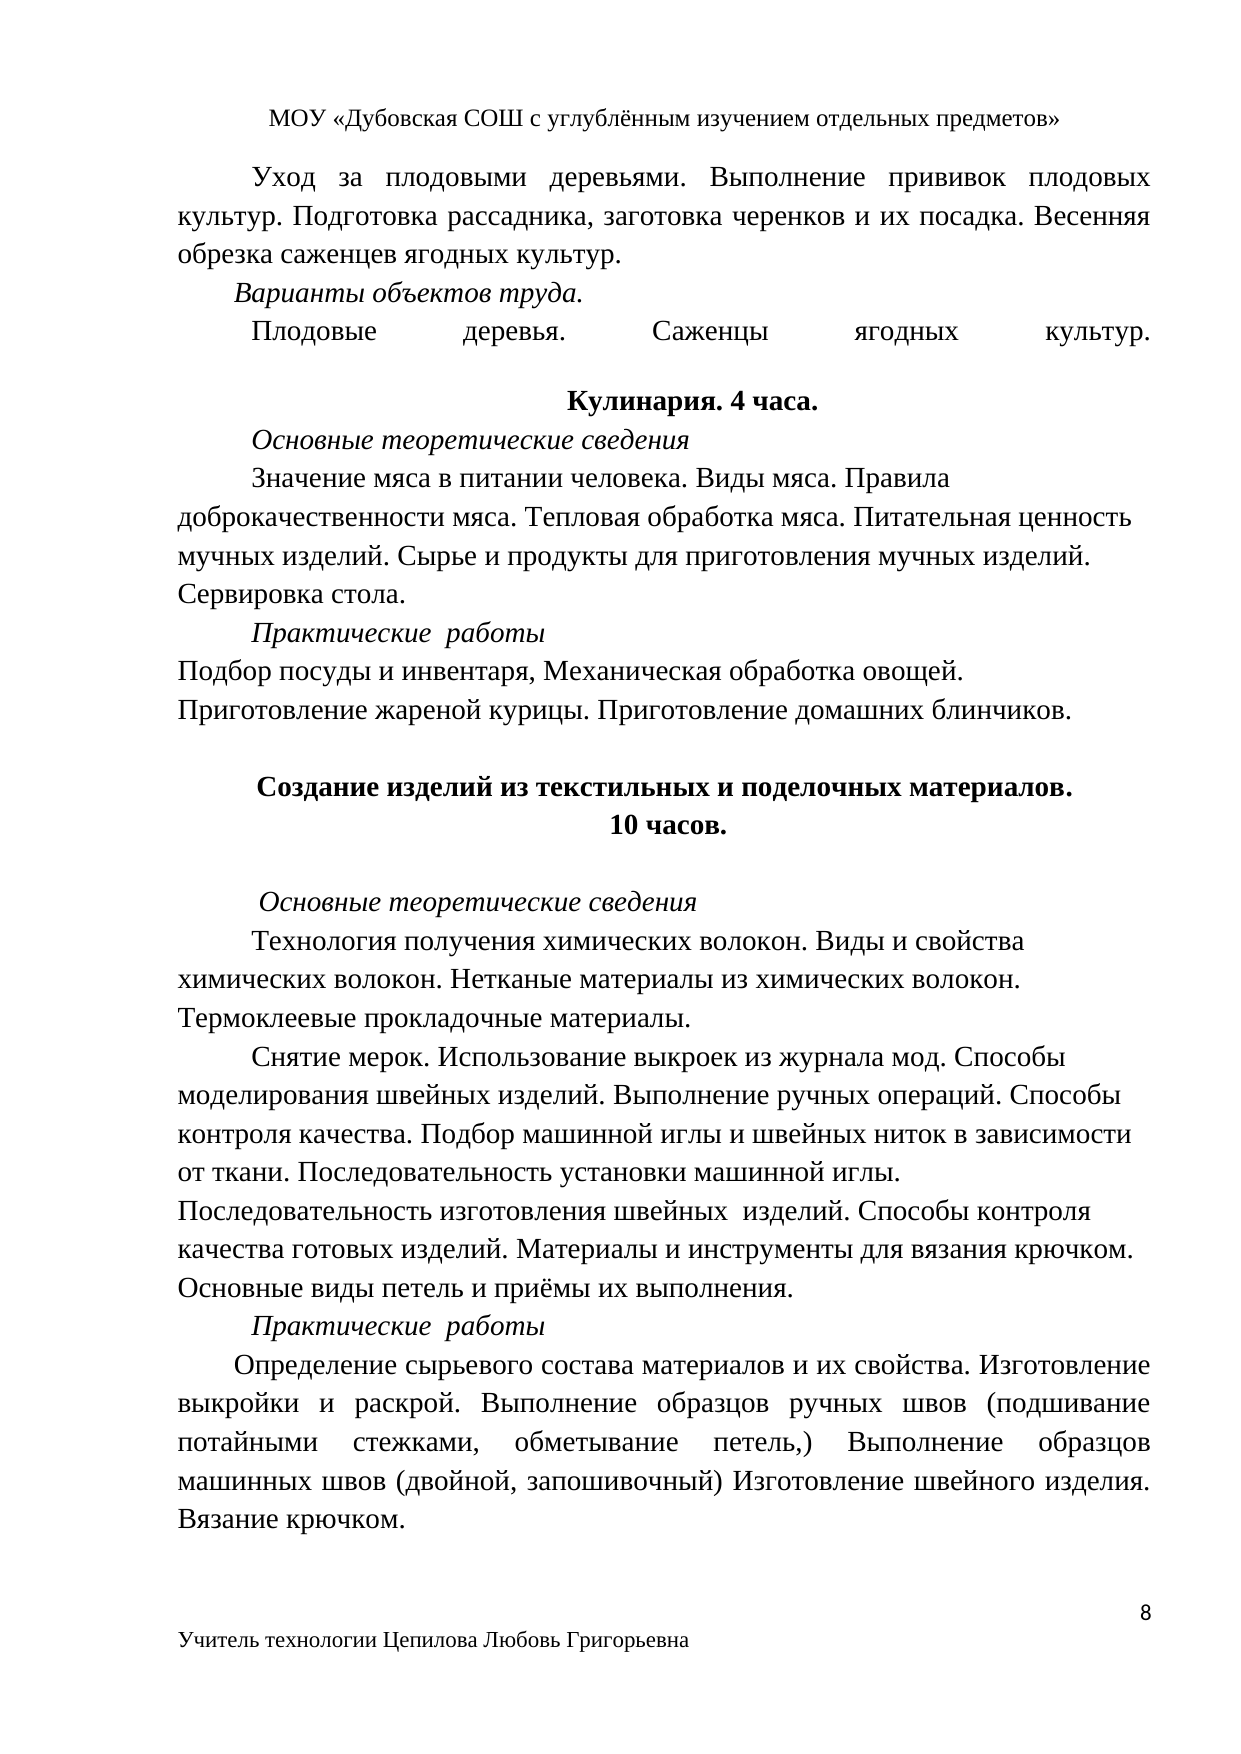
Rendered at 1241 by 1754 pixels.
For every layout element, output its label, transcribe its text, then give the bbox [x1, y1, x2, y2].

text Практические работы [177, 1308, 1152, 1342]
subtitle Основные теоретические сведения [177, 884, 1152, 918]
text Практические работы [177, 615, 1152, 648]
text Снятие мерок. Использование выкроек из журнала мод. Способы моделирования швейных изделий. Выполнение ручных операций. Способы контроля качества. Подбор машинной иглы и швейных ниток в зависимости от ткани. Последовательность установки машинной иглы. Последовательность изготовления швейных изделий. Способы контроля качества готовых изделий. Материалы и инструменты для вязания крючком. Основные виды петель и приёмы их выполнения. [177, 1039, 1152, 1303]
text Уход за плодовыми деревьями. Выполнение прививок плодовых культур. Подготовка рассадника, заготовка черенков и их посадка. Весенняя обрезка саженцев ягодных культур. [177, 159, 1152, 270]
text 10 часов. [177, 807, 1152, 841]
text Кулинария. 4 часа. [177, 383, 1152, 417]
text Подбор посуды и инвентаря, Механическая обработка овощей. Приготовление жареной курицы. Приготовление домашних блинчиков. [177, 653, 1152, 725]
text Значение мяса в питании человека. Виды мяса. Правила доброкачественности мяса. Тепловая обработка мяса. Питательная ценность мучных изделий. Сырье и продукты для приготовления мучных изделий. Сервировка стола. [177, 461, 1152, 610]
text Плодовые деревья. Саженцы ягодных культур. [177, 313, 1152, 379]
text Определение сырьевого состава материалов и их свойства. Изготовление выкройки и раскрой. Выполнение образцов ручных швов (подшивание потайными стежками, обметывание петель,) Выполнение образцов машинных швов (двойной, запошивочный) Изготовление швейного изделия. Вязание крючком. [177, 1347, 1152, 1535]
text Варианты объектов труда. [177, 275, 1152, 308]
text Технология получения химических волокон. Виды и свойства химических волокон. Нетканые материалы из химических волокон. Термоклеевые прокладочные материалы. [177, 923, 1152, 1034]
text Создание изделий из текстильных и поделочных материалов. [177, 769, 1152, 802]
subtitle Основные теоретические сведения [177, 422, 1152, 456]
